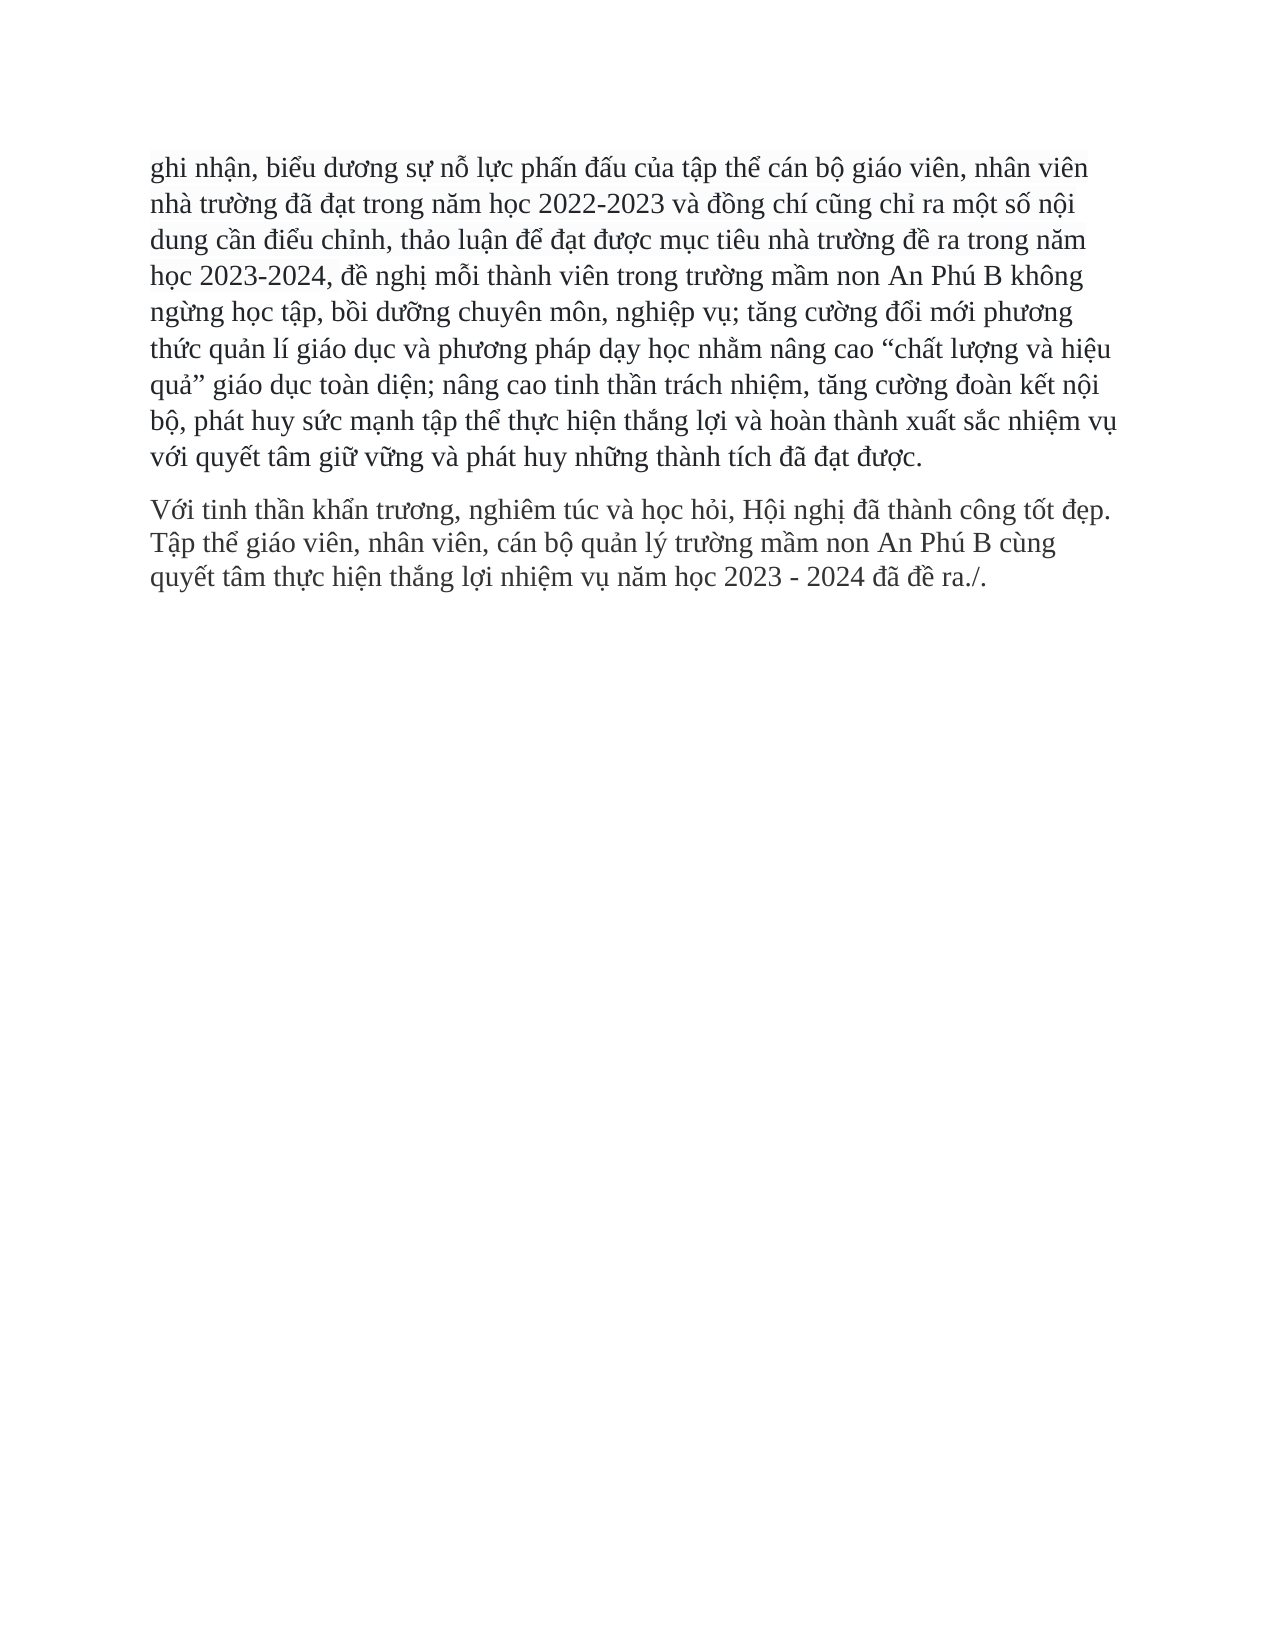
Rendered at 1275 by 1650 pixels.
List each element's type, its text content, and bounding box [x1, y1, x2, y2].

text Với tinh thần khẩn trương, nghiêm túc và học hỏi, Hội nghị đã thành công tốt đẹp. Tập thể giáo viên, nhân viên, cán bộ quản lý trường mầm non An Phú B cùng quyết tâm thực hiện thắng lợi nhiệm vụ năm học 2023 - 2024 đã đề ra./. [150, 492, 1125, 593]
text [150, 150, 1125, 473]
